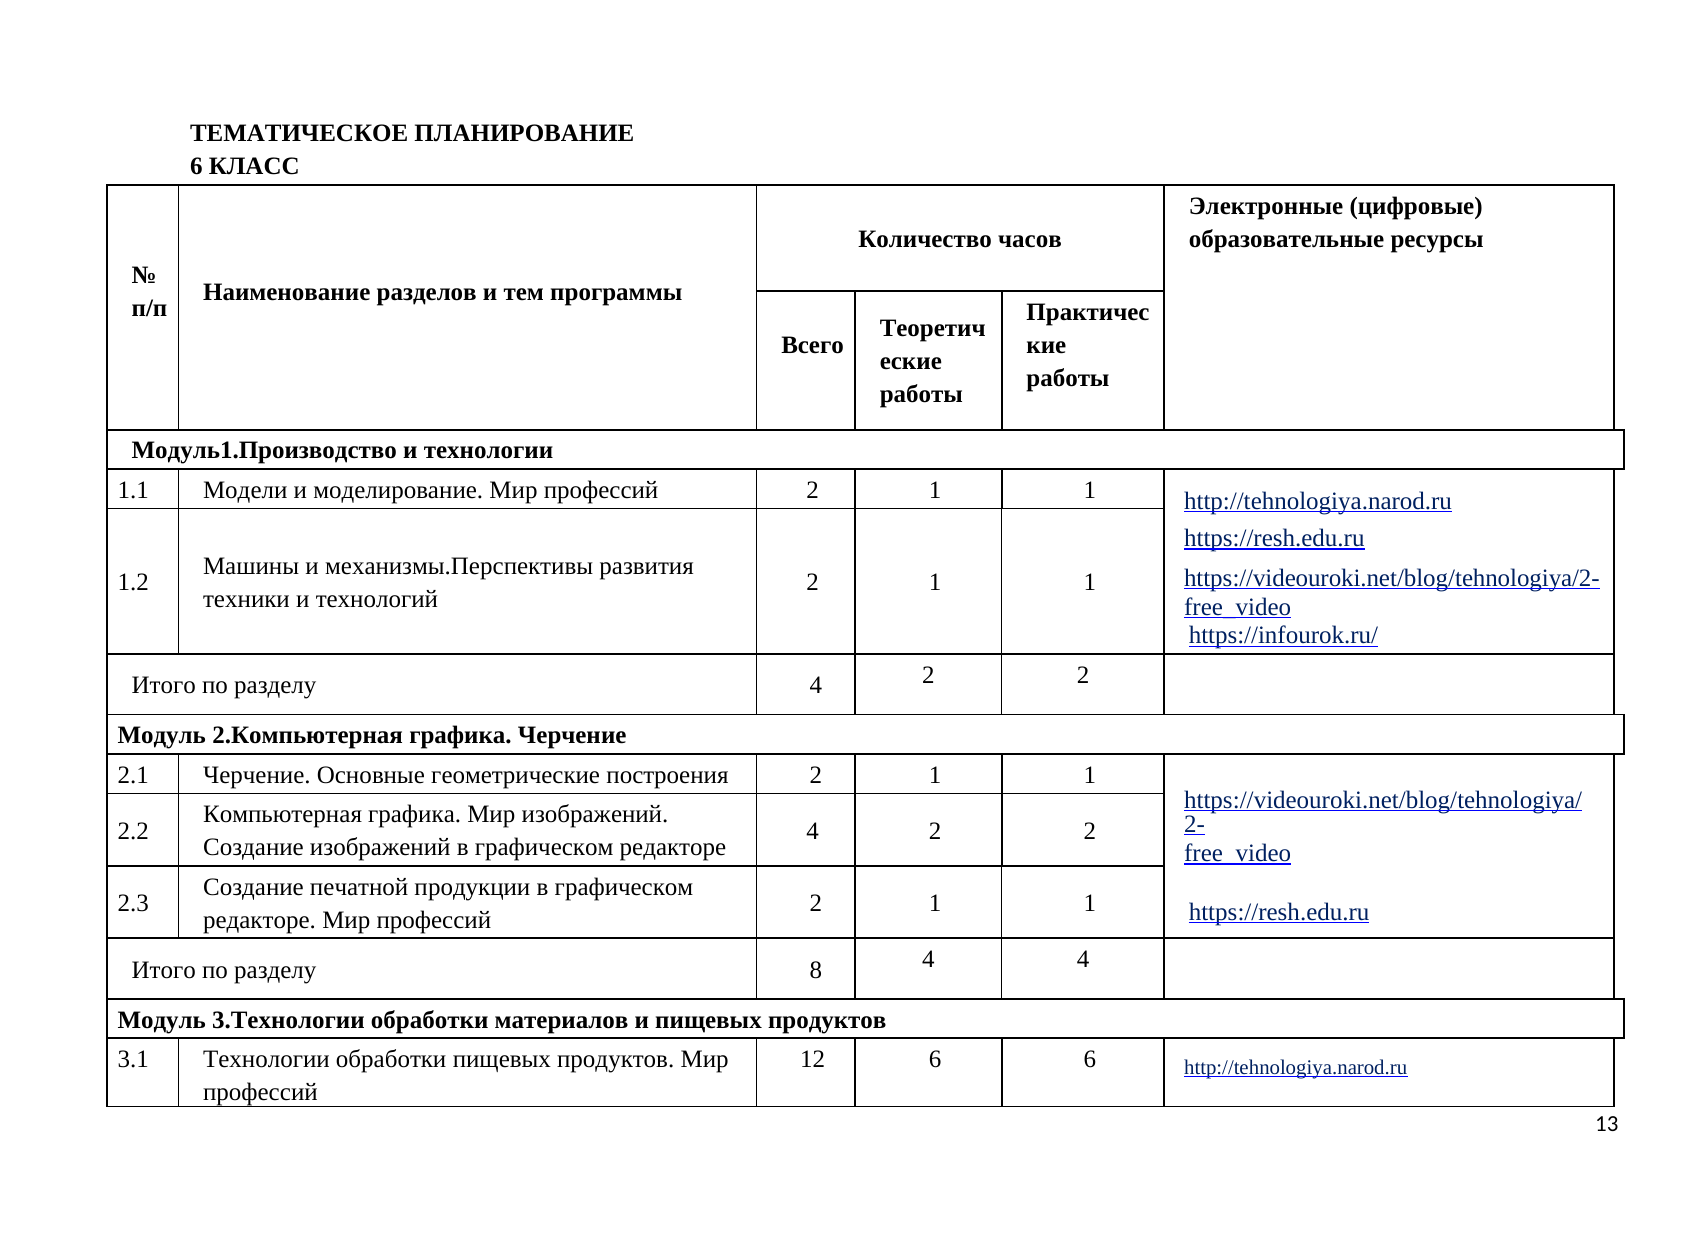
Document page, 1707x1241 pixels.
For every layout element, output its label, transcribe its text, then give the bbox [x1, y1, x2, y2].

table_cell 2 [757, 867, 854, 937]
table_cell https://videouroki.net/blog/tehnologiya/2- free_video https://resh.edu.ru [1165, 755, 1613, 937]
table_header Наименование разделов и тем программы [179, 186, 756, 429]
table_cell Компьютерная графика. Мир изображений. Создание изображений в графическом редакторе [179, 794, 756, 865]
table_cell 6 [856, 1039, 1001, 1106]
table_cell 2 [856, 655, 1001, 714]
table_cell Модели и моделирование. Мир профессий [179, 470, 756, 508]
table_cell 4 [856, 939, 1001, 998]
table_cell 3.1 [108, 1039, 178, 1106]
table_cell 1 [1002, 867, 1163, 937]
table_cell Итого по разделу [108, 655, 756, 714]
table_cell 2.2 [108, 794, 178, 865]
table_cell 1.1 [108, 470, 178, 508]
table_cell 4 [757, 794, 854, 865]
table_cell [1165, 290, 1613, 429]
table_cell 2 [757, 755, 854, 792]
table_cell 12 [757, 1039, 854, 1106]
table_cell 2 [856, 794, 1001, 865]
text 6 КЛАСС [190, 151, 1618, 180]
table_header Количество часов [757, 186, 1163, 290]
table_cell Теоретические работы [856, 292, 1001, 429]
table_cell 1 [856, 470, 1001, 508]
table_cell http://tehnologiya.narod.ru https://resh.edu.ru https://videouroki.net/blog/tehnologiya/2-free_video https://infourok.ru/ [1165, 470, 1613, 653]
table_cell Модуль 2.Компьютерная графика. Черчение [108, 715, 1623, 753]
table_cell 2 [757, 509, 854, 653]
table_cell Модуль 3.Технологии обработки материалов и пищевых продуктов [108, 1000, 1623, 1037]
text ТЕМАТИЧЕСКОЕ ПЛАНИРОВАНИЕ [190, 118, 1618, 147]
table_header № п/п [108, 186, 178, 429]
table_cell 1 [856, 509, 1001, 653]
table_cell Всего [757, 292, 854, 429]
table_cell 1 [1003, 470, 1163, 508]
table_cell 1 [1002, 509, 1163, 653]
table_cell 8 [757, 939, 854, 998]
table_cell 2.3 [108, 867, 178, 937]
table_cell 2 [1002, 655, 1163, 714]
table_cell Черчение. Основные геометрические построения [179, 755, 756, 792]
table_cell Практические работы [1003, 292, 1163, 429]
table_cell 1 [856, 867, 1001, 937]
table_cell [1165, 1039, 1613, 1106]
table_cell [1165, 655, 1613, 714]
table_header Электронные (цифровые) образовательные ресурсы [1165, 186, 1613, 290]
table_cell [1165, 939, 1613, 998]
table_cell 2.1 [108, 755, 178, 792]
table_cell 1 [1003, 755, 1163, 792]
table_cell Машины и механизмы.Перспективы развития техники и технологий [179, 509, 756, 653]
table_cell 6 [1003, 1039, 1163, 1106]
table_cell Модуль1.Производство и технологии [108, 431, 1623, 468]
table_cell 1.2 [108, 509, 178, 653]
table_cell 2 [757, 470, 854, 508]
table_cell Создание печатной продукции в графическом редакторе. Мир профессий [179, 867, 756, 937]
table_cell 2 [1003, 794, 1163, 865]
table_cell 4 [757, 655, 854, 714]
table_cell 4 [1002, 939, 1163, 998]
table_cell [179, 1039, 756, 1106]
table_cell 1 [856, 755, 1001, 792]
table_cell Итого по разделу [108, 939, 756, 998]
